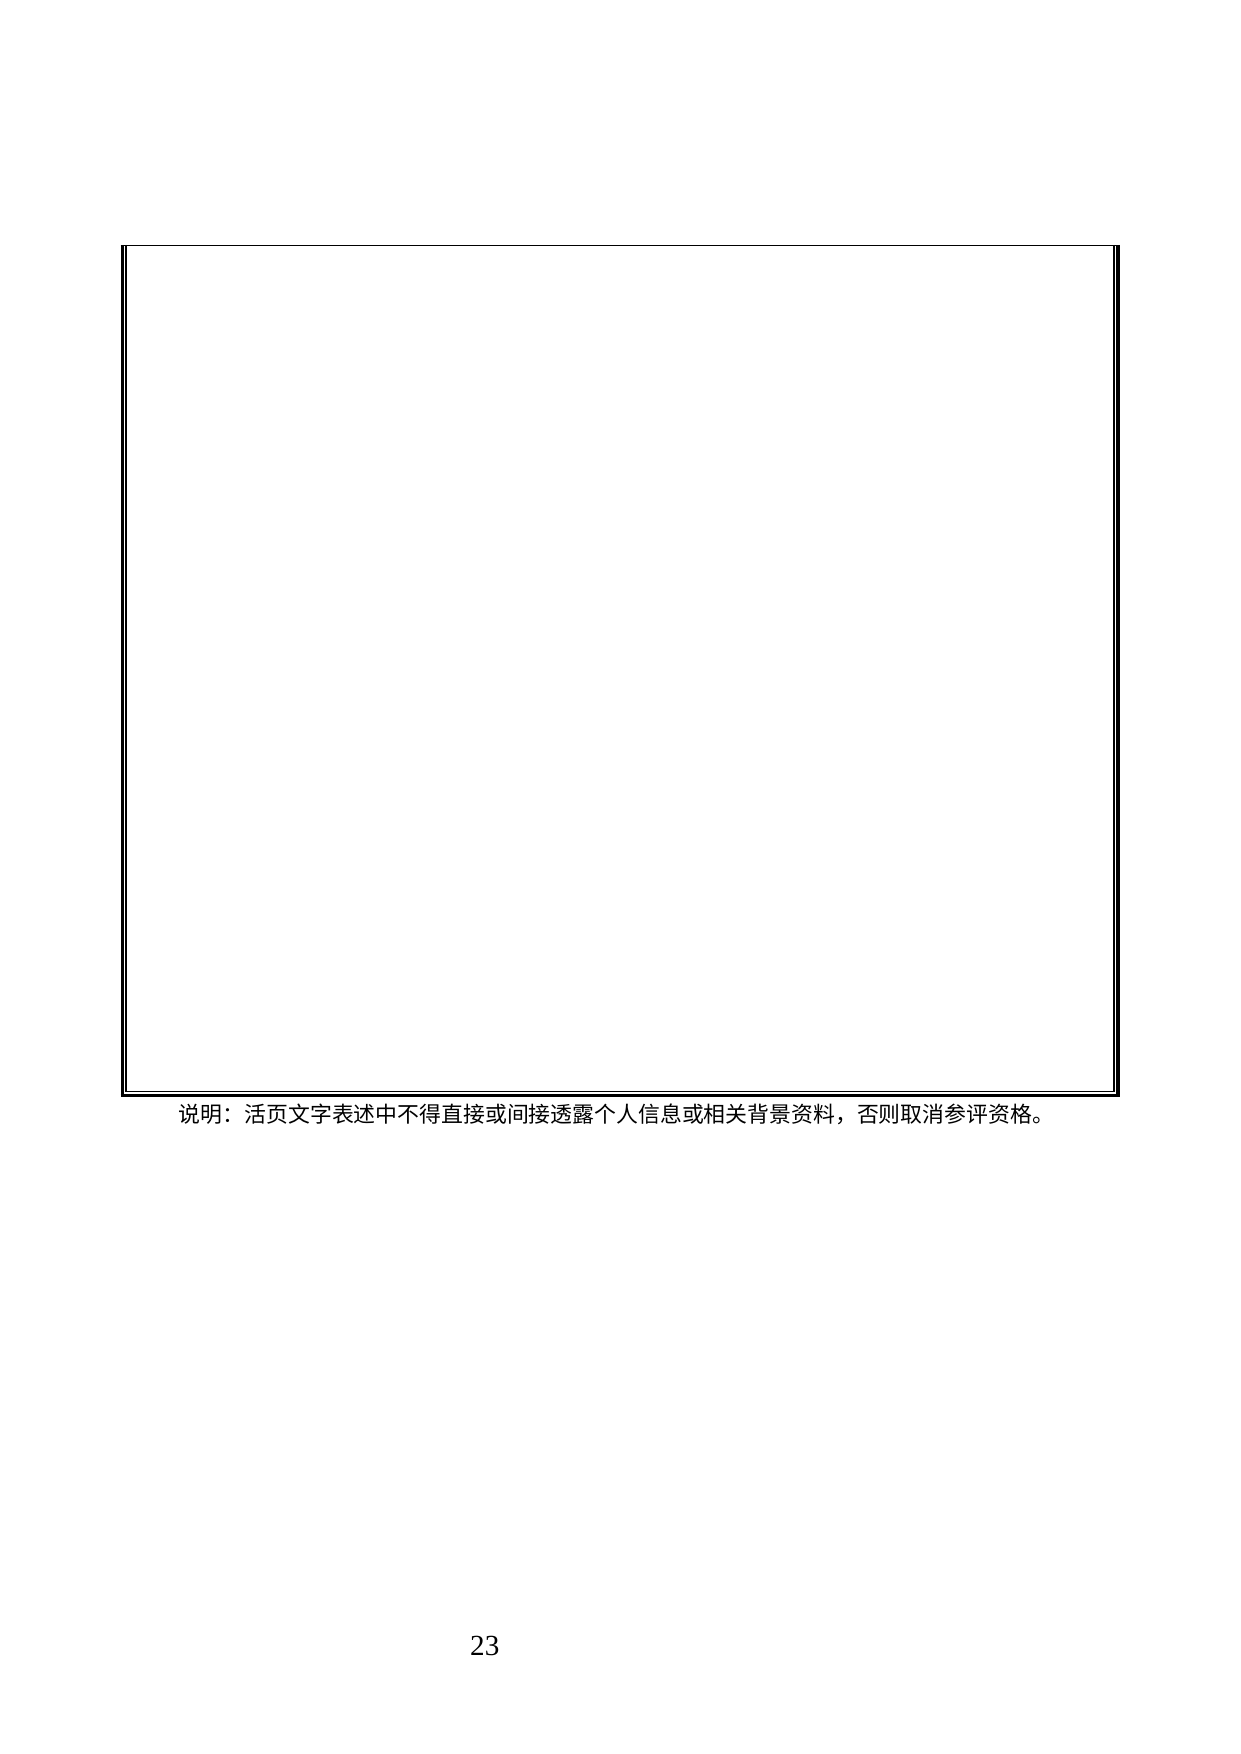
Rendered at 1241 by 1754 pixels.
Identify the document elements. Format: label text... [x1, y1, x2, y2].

text 说明：活页文字表述中不得直接或间接透露个人信息或相关背景资料，否则取消参评资格。 [102, 1097, 1100, 1129]
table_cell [127, 246, 1113, 1091]
